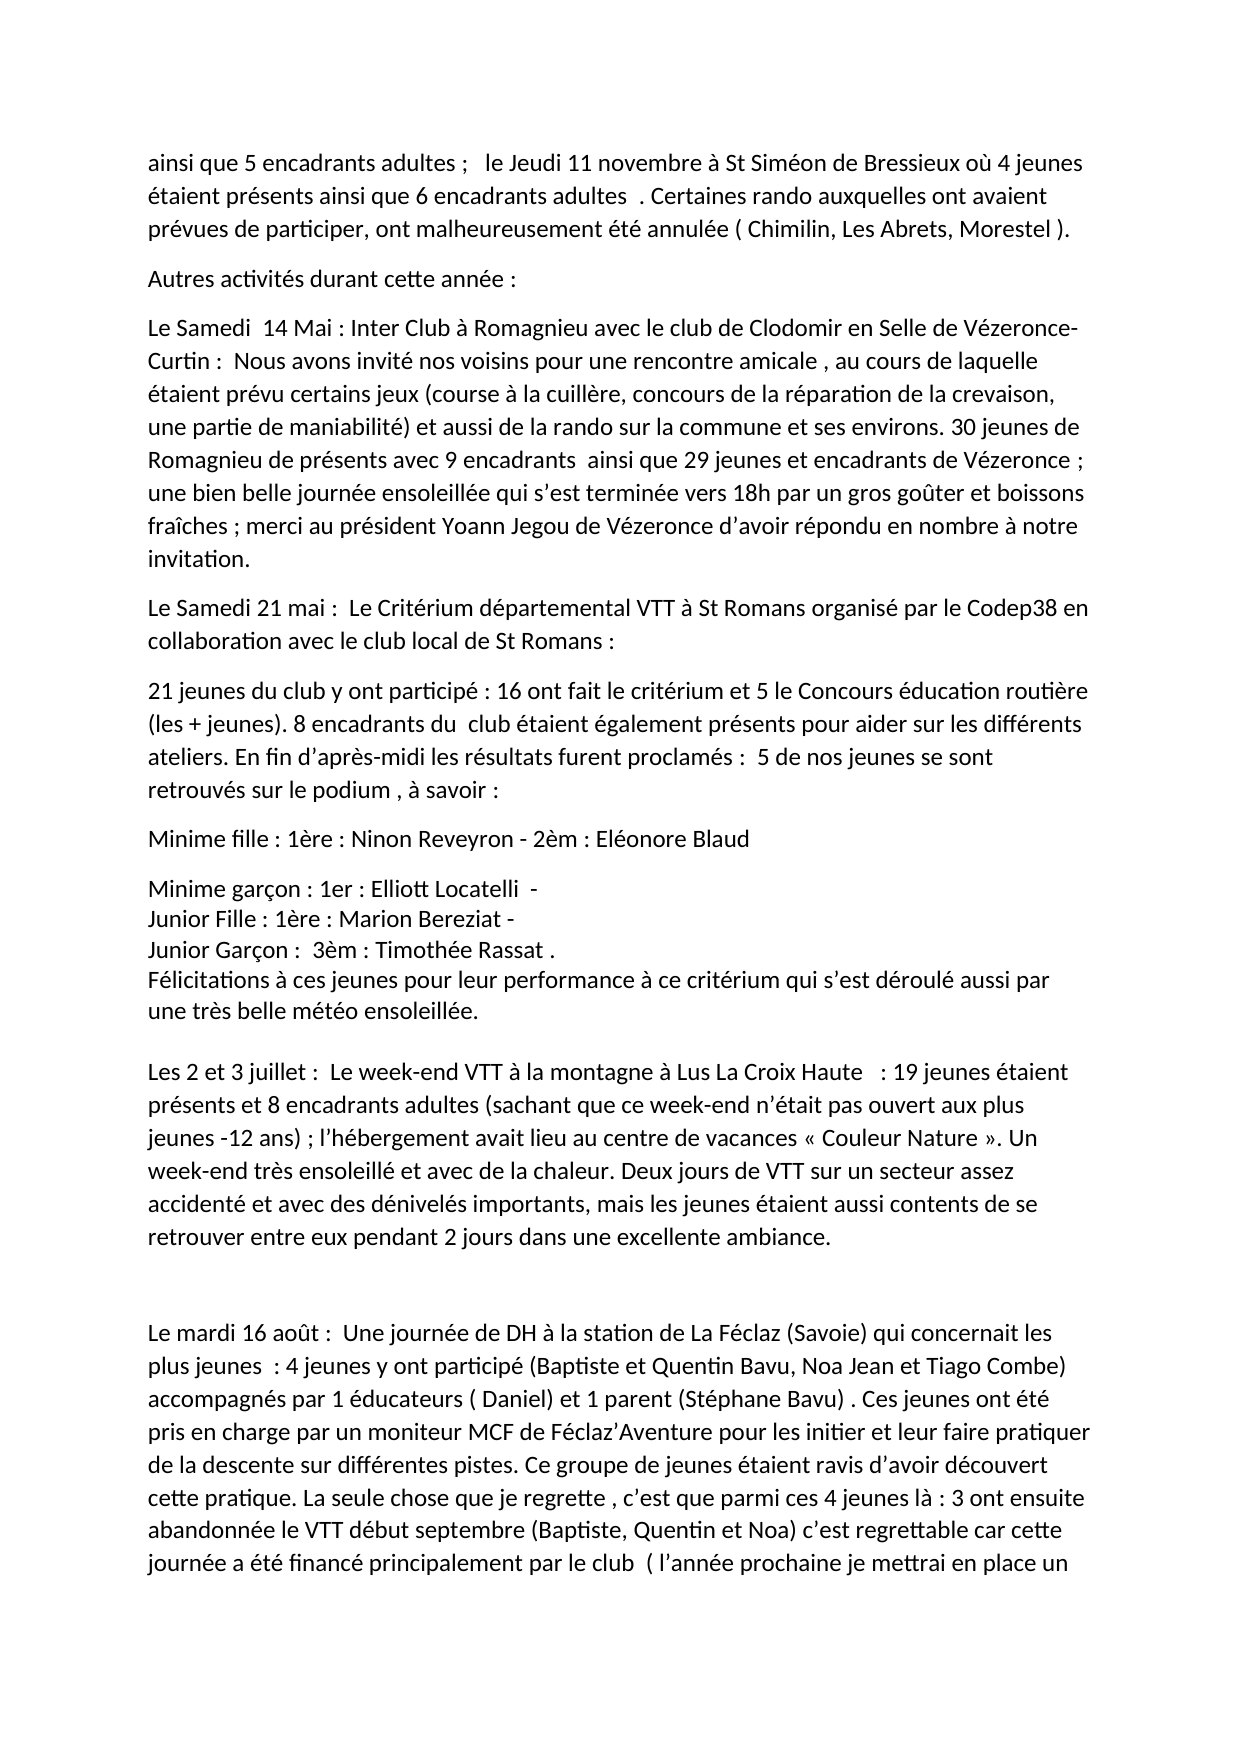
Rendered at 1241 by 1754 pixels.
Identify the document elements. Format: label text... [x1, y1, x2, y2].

text Félicitations à ces jeunes pour leur performance à ce critérium qui s’est déroulé aussi par une très belle météo ensoleillée. [148, 964, 1093, 1026]
text 21 jeunes du club y ont participé : 16 ont fait le critérium et 5 le Concours éducation routière (les + jeunes). 8 encadrants du club étaient également présents pour aider sur les différents ateliers. En fin d’après-midi les résultats furent proclamés : 5 de nos jeunes se sont retrouvés sur le podium , à savoir : [148, 675, 1093, 804]
text Les 2 et 3 juillet : Le week-end VTT à la montagne à Lus La Croix Haute : 19 jeunes étaient présents et 8 encadrants adultes (sachant que ce week-end n’était pas ouvert aux plus jeunes -12 ans) ; l’hébergement avait lieu au centre de vacances « Couleur Nature ». Un week-end très ensoleillé et avec de la chaleur. Deux jours de VTT sur un secteur assez accidenté et avec des dénivelés importants, mais les jeunes étaient aussi contents de se retrouver entre eux pendant 2 jours dans une excellente ambiance. [148, 1056, 1093, 1251]
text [148, 1317, 1093, 1578]
text Junior Garçon : 3èm : Timothée Rassat . [148, 934, 1093, 964]
text Minime garçon : 1er : Elliott Locatelli - [148, 873, 1093, 903]
text Junior Fille : 1ère : Marion Bereziat - [148, 903, 1093, 934]
text Le Samedi 21 mai : Le Critérium départemental VTT à St Romans organisé par le Codep38 en collaboration avec le club local de St Romans : [148, 593, 1093, 656]
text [148, 148, 1093, 244]
text Le Samedi 14 Mai : Inter Club à Romagnieu avec le club de Clodomir en Selle de Vézeronce-Curtin : Nous avons invité nos voisins pour une rencontre amicale , au cours de laquelle étaient prévu certains jeux (course à la cuillère, concours de la réparation de la crevaison, une partie de maniabilité) et aussi de la rando sur la commune et ses environs. 30 jeunes de Romagnieu de présents avec 9 encadrants ainsi que 29 jeunes et encadrants de Vézeronce ; une bien belle journée ensoleillée qui s’est terminée vers 18h par un gros goûter et boissons fraîches ; merci au président Yoann Jegou de Vézeronce d’avoir répondu en nombre à notre invitation. [148, 313, 1093, 573]
text Minime fille : 1ère : Ninon Reveyron - 2èm : Eléonore Blaud [148, 823, 1093, 854]
text Autres activités durant cette année : [148, 263, 1093, 293]
